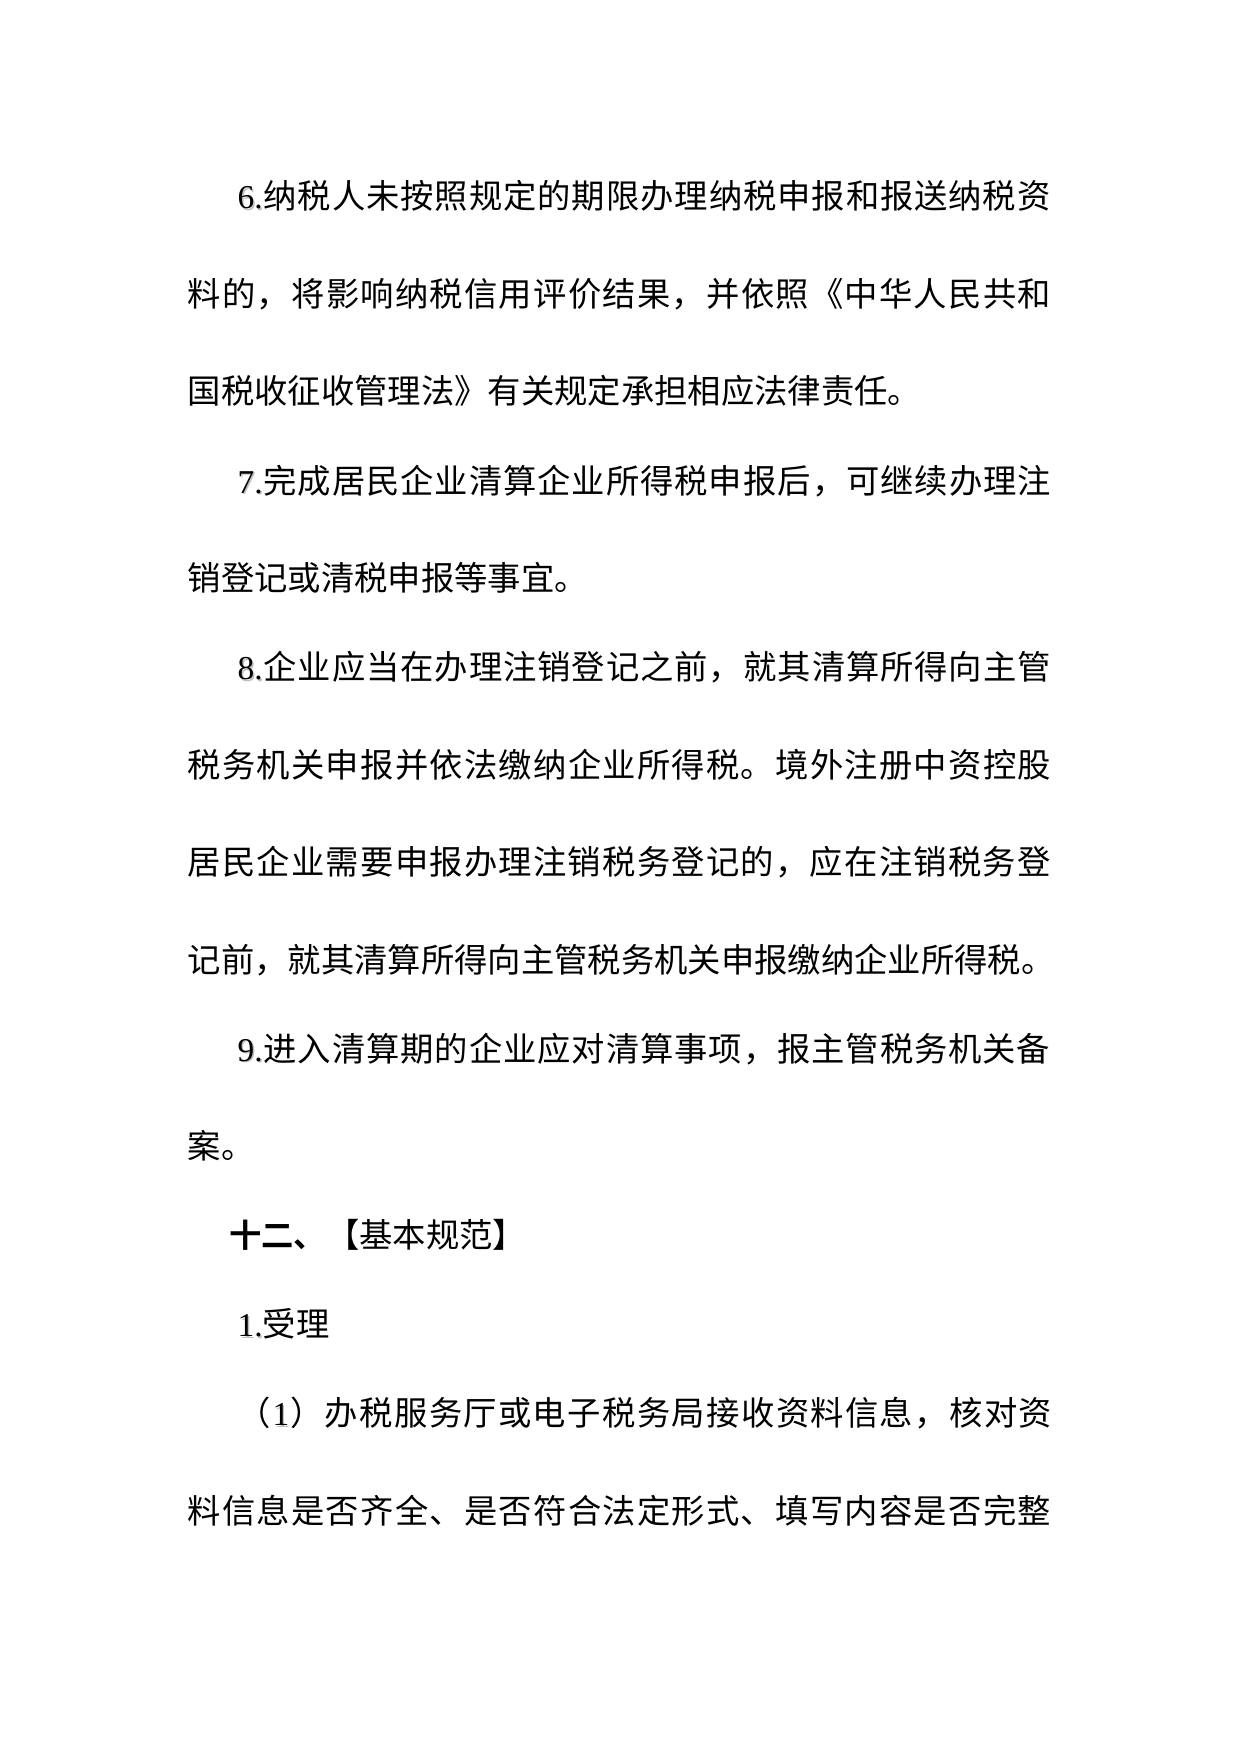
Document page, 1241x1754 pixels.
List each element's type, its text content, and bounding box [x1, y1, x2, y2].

text 7.完成居民企业清算企业所得税申报后，可继续办理注销登记或清税申报等事宜。 [187, 446, 1053, 608]
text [187, 1379, 1053, 1541]
list 【基本规范】 [187, 1201, 1053, 1266]
text 6.纳税人未按照规定的期限办理纳税申报和报送纳税资料的，将影响纳税信用评价结果，并依照《中华人民共和国税收征收管理法》有关规定承担相应法律责任。 [187, 162, 1053, 422]
text 1.受理 [187, 1290, 1053, 1355]
text 9.进入清算期的企业应对清算事项，报主管税务机关备案。 [187, 1014, 1053, 1177]
text 8.企业应当在办理注销登记之前，就其清算所得向主管税务机关申报并依法缴纳企业所得税。境外注册中资控股居民企业需要申报办理注销税务登记的，应在注销税务登记前，就其清算所得向主管税务机关申报缴纳企业所得税。 [187, 633, 1053, 990]
